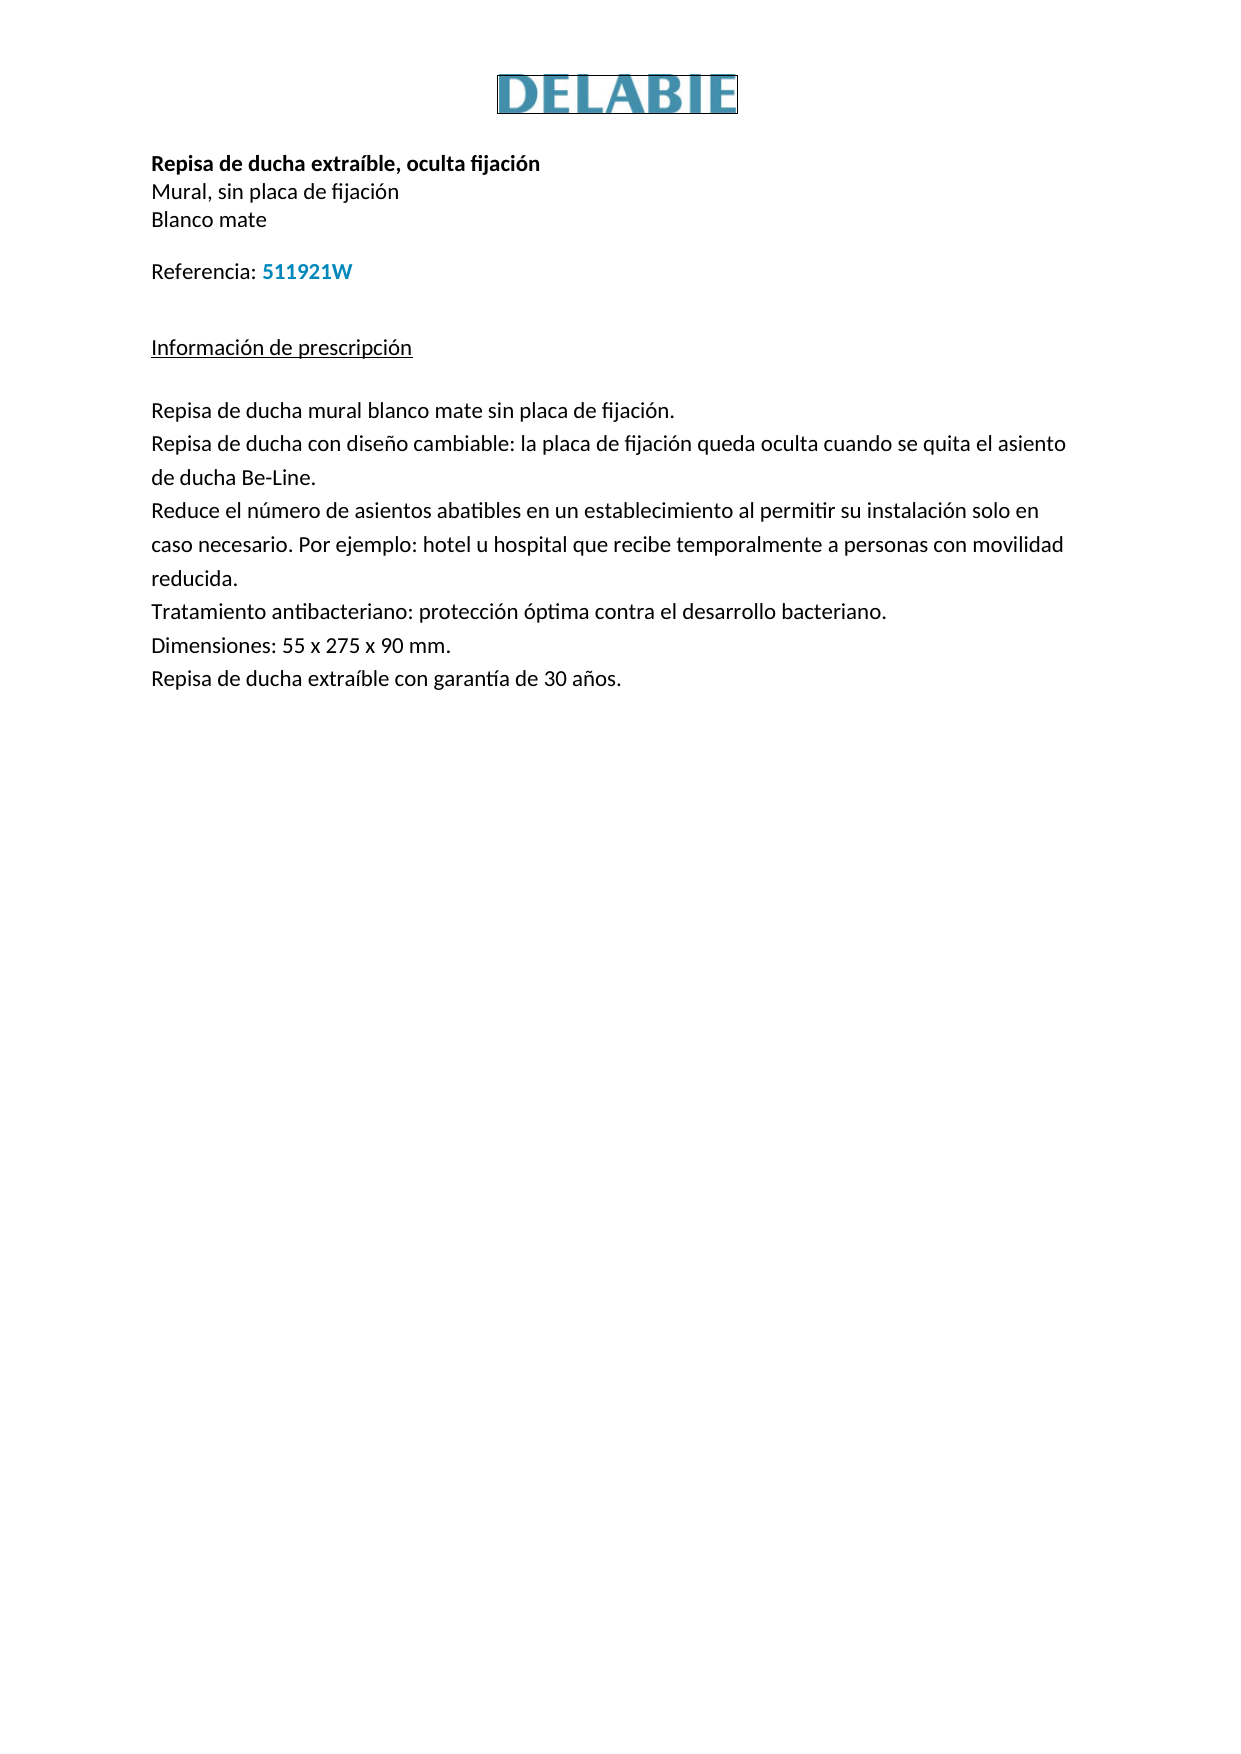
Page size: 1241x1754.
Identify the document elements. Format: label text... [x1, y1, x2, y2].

text Referencia: 511921W [151, 257, 1084, 285]
text Blanco mate [151, 205, 1084, 233]
text Repisa de ducha extraíble, oculta fijación [151, 149, 1084, 177]
text Dimensiones: 55 x 275 x 90 mm. [151, 631, 1084, 659]
text Mural, sin placa de fijación [151, 177, 1084, 205]
text Información de prescripción [151, 333, 1084, 361]
text Reduce el número de asientos abatibles en un establecimiento al permitir su instalación solo en caso necesario. Por ejemplo: hotel u hospital que recibe temporalmente a personas con movilidad reducida. [151, 497, 1084, 592]
picture [498, 76, 737, 113]
text Tratamiento antibacteriano: protección óptima contra el desarrollo bacteriano. [151, 597, 1084, 625]
text Repisa de ducha extraíble con garantía de 30 años. [151, 664, 1084, 692]
text Repisa de ducha mural blanco mate sin placa de fijación. [151, 396, 1084, 424]
text Repisa de ducha con diseño cambiable: la placa de fijación queda oculta cuando se quita el asiento de ducha Be-Line. [151, 429, 1084, 491]
